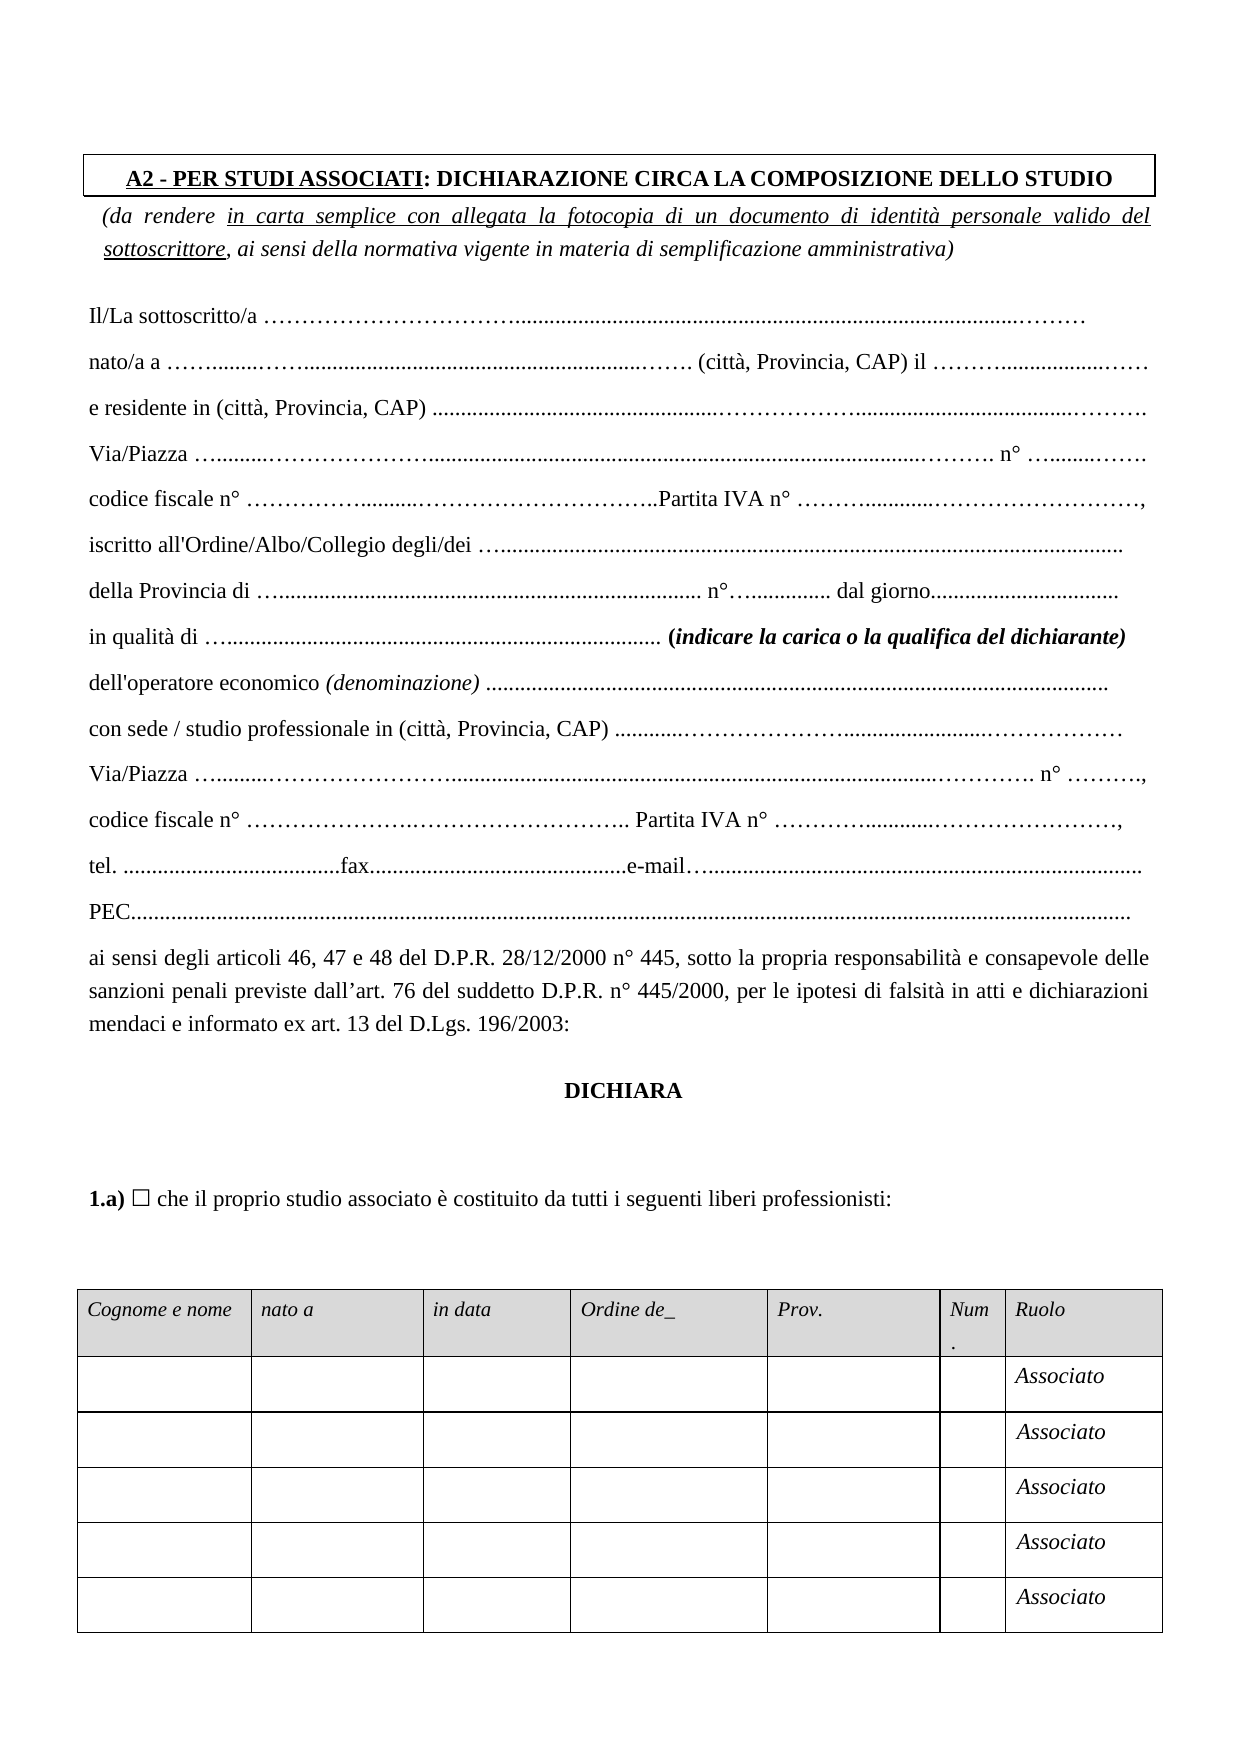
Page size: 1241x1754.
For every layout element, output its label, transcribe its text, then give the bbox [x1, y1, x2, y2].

list (da rendere in carta semplice con allegata la fotocopia di un documento di identità personale valido del sottoscrittore, ai sensi della normativa vigente in materia di semplificazione amministrativa) [102, 197, 1152, 263]
list in qualità di …............................................................................ (indicare la carica o la qualifica del dichiarante) [88, 618, 1152, 651]
table_cell Associato [1006, 1357, 1162, 1411]
table_cell [252, 1523, 423, 1577]
list Il/La sottoscritto/a ……………………………........................................................................................……… [88, 297, 1152, 330]
table_header Ruolo [1006, 1290, 1162, 1356]
list A2 - PER STUDI ASSOCIATI: DICHIARAZIONE CIRCA LA COMPOSIZIONE DELLO STUDIO [84, 155, 1154, 195]
table_header Ordine de_ [571, 1290, 767, 1356]
table_cell [424, 1357, 570, 1411]
table_cell [78, 1357, 251, 1411]
list Via/Piazza ….........…………………......................................................................................………. n° …........……. [88, 434, 1152, 468]
table_cell Associato [1006, 1413, 1162, 1467]
list e residente in (città, Provincia, CAP) ..................................................………………......................................………. [88, 388, 1152, 422]
table_cell [78, 1523, 251, 1577]
list iscritto all'Ordine/Albo/Collegio degli/dei …............................................................................................................. [88, 526, 1152, 559]
table_header nato a [252, 1290, 423, 1356]
table_cell [571, 1357, 767, 1411]
table_cell [78, 1578, 251, 1632]
table_cell [424, 1468, 570, 1522]
table_cell [768, 1357, 939, 1411]
table_cell Associato [1006, 1578, 1162, 1632]
list della Provincia di ….......................................................................... n°….............. dal giorno................................. [88, 572, 1152, 605]
table_header in data [424, 1290, 570, 1356]
text DICHIARA [47, 1072, 1199, 1105]
table_cell [424, 1413, 570, 1467]
list con sede / studio professionale in (città, Provincia, CAP) ............………………….........................……………… [88, 709, 1152, 743]
list Via/Piazza ….........…………………….....................................................................................…………. n° ………., [88, 755, 1152, 788]
table_cell [941, 1523, 1005, 1577]
table_cell [571, 1468, 767, 1522]
table_cell [252, 1413, 423, 1467]
table_cell Associato [1006, 1468, 1162, 1522]
list codice fiscale n° ……………..........…………………………..Partita IVA n° ………............………………………, [88, 480, 1152, 513]
table_cell [252, 1357, 423, 1411]
table_cell [941, 1578, 1005, 1632]
table_cell [571, 1413, 767, 1467]
table_cell [424, 1578, 570, 1632]
list dell'operatore economico (denominazione) ............................................................................................................. [88, 663, 1152, 697]
table_cell [252, 1578, 423, 1632]
table_cell [768, 1468, 939, 1522]
table_cell [571, 1578, 767, 1632]
list PEC............................................................................................................................................................................... [88, 893, 1152, 926]
table_cell [941, 1468, 1005, 1522]
table_header Cognome e nome [78, 1290, 251, 1356]
table_cell [424, 1523, 570, 1577]
table_header Prov. [768, 1290, 939, 1356]
list ai sensi degli articoli 46, 47 e 48 del D.P.R. 28/12/2000 n° 445, sotto la propria responsabilità e consapevole delle sanzioni penali previste dall’art. 76 del suddetto D.P.R. n° 445/2000, per le ipotesi di falsità in atti e dichiarazioni mendaci e informato ex art. 13 del D.Lgs. 196/2003: [88, 938, 1152, 1038]
text 1.a) ☐ che il proprio studio associato è costituito da tutti i seguenti liberi professionisti: [88, 1180, 1152, 1213]
table_cell [768, 1413, 939, 1467]
list nato/a a ……........……...........................................................……. (città, Provincia, CAP) il ………..................…… [88, 343, 1152, 376]
table_cell [941, 1413, 1005, 1467]
table_header Num. [941, 1290, 1005, 1356]
list codice fiscale n° ………………….……………………….. Partita IVA n° …………............……………………, [88, 801, 1152, 834]
table_cell [768, 1523, 939, 1577]
table_cell [78, 1468, 251, 1522]
table_cell [78, 1413, 251, 1467]
table_cell [571, 1523, 767, 1577]
table_cell Associato [1006, 1523, 1162, 1577]
table_cell [252, 1468, 423, 1522]
table_cell [768, 1578, 939, 1632]
table_cell [941, 1357, 1005, 1411]
list tel. ......................................fax.............................................e-mail…............................................................................ [88, 847, 1152, 880]
